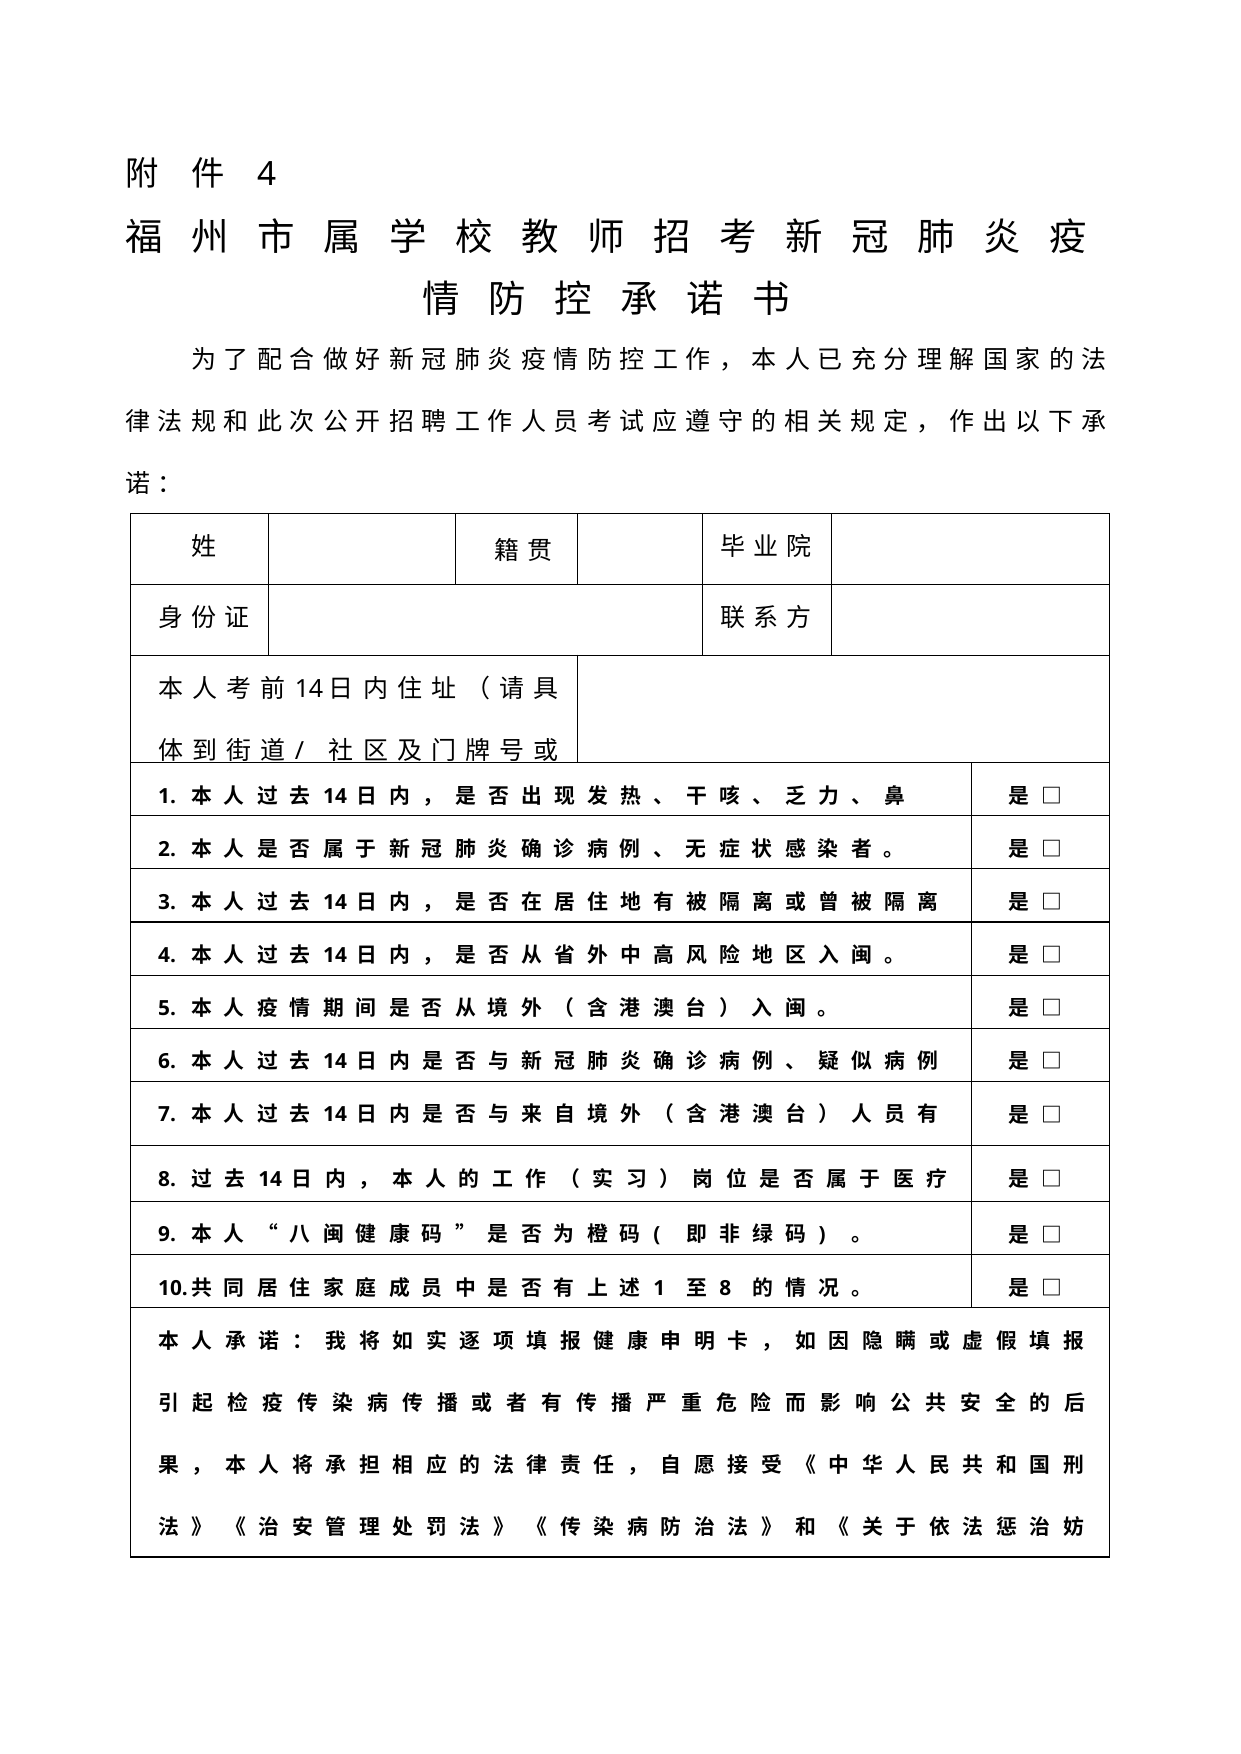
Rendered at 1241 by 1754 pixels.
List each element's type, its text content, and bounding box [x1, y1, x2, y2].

table_cell 是□ 否□ [972, 923, 1109, 974]
text 为了配合做好新冠肺炎疫情防控工作，本人已充分理解国家的法律法规和此次公开招聘工作人员考试应遵守的相关规定，作出以下承诺： [125, 327, 1115, 513]
table_cell 本人考前14日内住址（请具体到街道/社区及门牌号或宾馆地址） [131, 656, 577, 762]
text 福州市属学校教师招考新冠肺炎疫情防控承诺书 [125, 202, 1115, 327]
table_header 姓 名 [131, 514, 268, 584]
table_cell 身份证号 [131, 585, 268, 654]
table_header [269, 514, 455, 584]
table_cell 联系方式 [703, 585, 831, 654]
table_cell 2.本人是否属于新冠肺炎确诊病例、无症状感染者。 [131, 816, 971, 868]
table_cell 是□ 否□ [972, 816, 1109, 868]
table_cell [131, 1308, 1109, 1556]
table_cell 7.本人过去14日内是否与来自境外（含港澳台）人员有接触史。 [131, 1082, 971, 1145]
table_cell 是□ 否□ [972, 1146, 1109, 1201]
text 附件4 [125, 140, 1115, 202]
table_cell [832, 585, 1109, 654]
table_cell 是□ 否□ [972, 763, 1109, 815]
table_cell 8.过去14日内，本人的工作（实习）岗位是否属于医疗机构医务人员、公共场所服务人员。 [131, 1146, 971, 1201]
table_cell 5.本人疫情期间是否从境外（含港澳台）入闽。 [131, 976, 971, 1028]
table_header [832, 514, 1109, 584]
table_cell 是□ 否□ [972, 869, 1109, 921]
table_cell 4.本人过去14日内，是否从省外中高风险地区入闽。 [131, 923, 971, 974]
table_header 毕业院校 [703, 514, 831, 584]
table_cell 是□ 否□ [972, 1255, 1109, 1307]
table_cell 1.本人过去14日内，是否出现发热、干咳、乏力、鼻塞、流涕、咽痛、腹泻等症状。 [131, 763, 971, 815]
table_header [578, 514, 702, 584]
table_cell 是□ 否□ [972, 1082, 1109, 1145]
table_cell 3.本人过去14日内，是否在居住地有被隔离或曾被隔离且未做核酸检测。 [131, 869, 971, 921]
table_cell 是□ 否□ [972, 976, 1109, 1028]
table_cell 是□ 否□ [972, 1202, 1109, 1254]
table_cell [269, 585, 702, 654]
table_cell 10.共同居住家庭成员中是否有上述1至8的情况。 [131, 1255, 971, 1307]
table_header 籍贯 [456, 514, 577, 584]
table_cell 6.本人过去14日内是否与新冠肺炎确诊病例、疑似病例或已发现无症状感染者有接触史。 [131, 1029, 971, 1081]
table_cell [578, 656, 1109, 762]
table_cell 是□ 否□ [972, 1029, 1109, 1081]
table_cell 9.本人“八闽健康码”是否为橙码(即非绿码)。 [131, 1202, 971, 1254]
